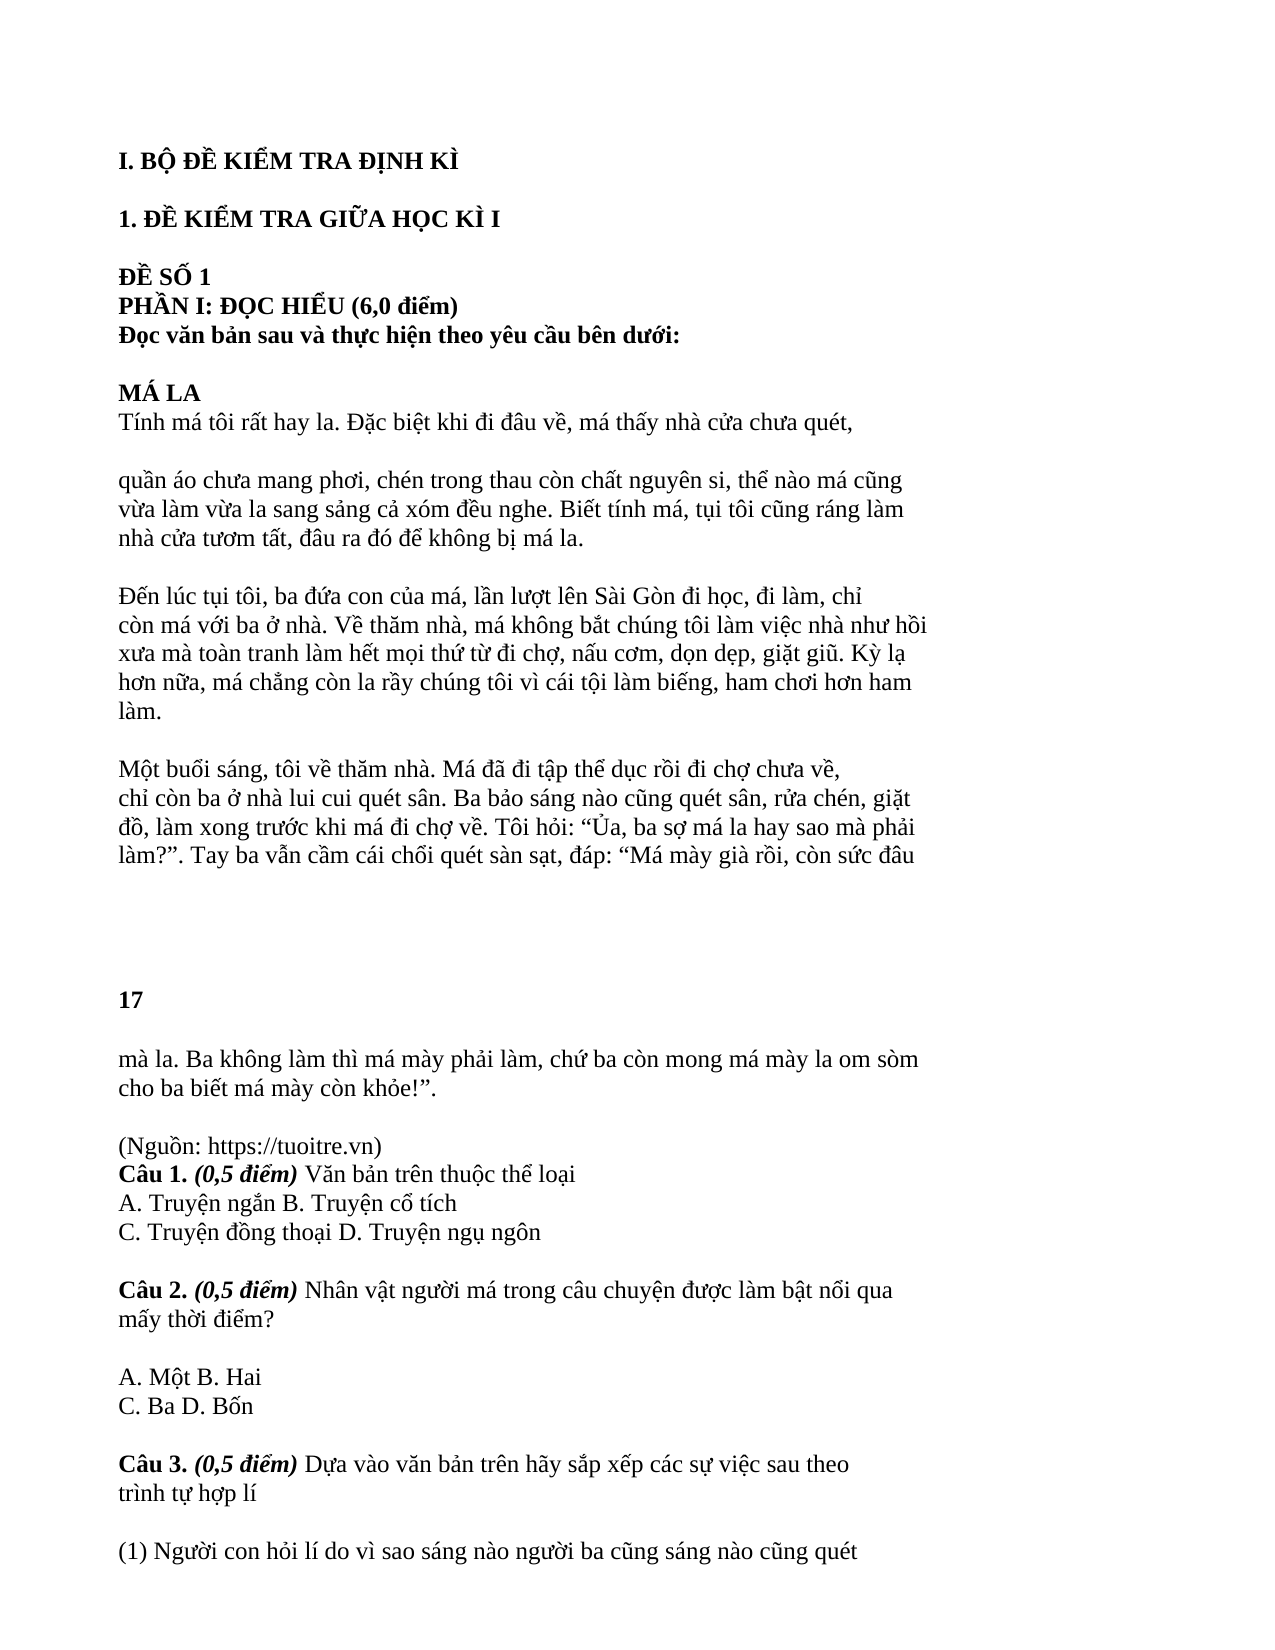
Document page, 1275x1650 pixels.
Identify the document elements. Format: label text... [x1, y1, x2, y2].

text Đến lúc tụi tôi, ba đứa con của má, lần lượt lên Sài Gòn đi học, đi làm, chỉ còn má với ba ở nhà. Về thăm nhà, má không bắt chúng tôi làm việc nhà như hồi xưa mà toàn tranh làm hết mọi thứ từ đi chợ, nấu cơm, dọn dẹp, giặt giũ. Kỳ lạ hơn nữa, má chẳng còn la rầy chúng tôi vì cái tội làm biếng, ham chơi hơn ham làm. [118, 581, 1216, 725]
text Một buổi sáng, tôi về thăm nhà. Má đã đi tập thể dục rồi đi chợ chưa về, chỉ còn ba ở nhà lui cui quét sân. Ba bảo sáng nào cũng quét sân, rửa chén, giặt đồ, làm xong trước khi má đi chợ về. Tôi hỏi: “Ủa, ba sợ má la hay sao mà phải làm?”. Tay ba vẫn cầm cái chổi quét sàn sạt, đáp: “Má mày già rồi, còn sức đâu [118, 754, 1216, 869]
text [118, 1536, 1216, 1565]
text MÁ LA Tính má tôi rất hay la. Đặc biệt khi đi đâu về, má thấy nhà cửa chưa quét, [118, 378, 1216, 436]
text quần áo chưa mang phơi, chén trong thau còn chất nguyên si, thể nào má cũng vừa làm vừa la sang sảng cả xóm đều nghe. Biết tính má, tụi tôi cũng ráng làm nhà cửa tươm tất, đâu ra đó để không bị má la. [118, 465, 1216, 551]
text I. BỘ ĐỀ KIỂM TRA ĐỊNH KÌ [118, 117, 1216, 175]
text Câu 2. (0,5 điểm) Nhân vật người má trong câu chuyện được làm bật nổi qua mấy thời điểm? [118, 1275, 1216, 1333]
text mà la. Ba không làm thì má mày phải làm, chứ ba còn mong má mày la om sòm cho ba biết má mày còn khỏe!”. [118, 1044, 1216, 1101]
text Câu 3. (0,5 điểm) Dựa vào văn bản trên hãy sắp xếp các sự việc sau theo trình tự hợp lí [118, 1449, 1216, 1507]
text A. Một B. Hai C. Ba D. Bốn [118, 1362, 1216, 1420]
text (Nguồn: https://tuoitre.vn) Câu 1. (0,5 điểm) Văn bản trên thuộc thể loại A. Truyện ngắn B. Truyện cổ tích C. Truyện đồng thoại D. Truyện ngụ ngôn [118, 1131, 1216, 1246]
text ĐỀ SỐ 1 PHẦN I: ĐỌC HIỂU (6,0 điểm) Đọc văn bản sau và thực hiện theo yêu cầu bên dưới: [118, 262, 1216, 349]
text 1. ĐỀ KIỂM TRA GIỮA HỌC KÌ I [118, 204, 1216, 233]
text 17 [118, 957, 1216, 1014]
